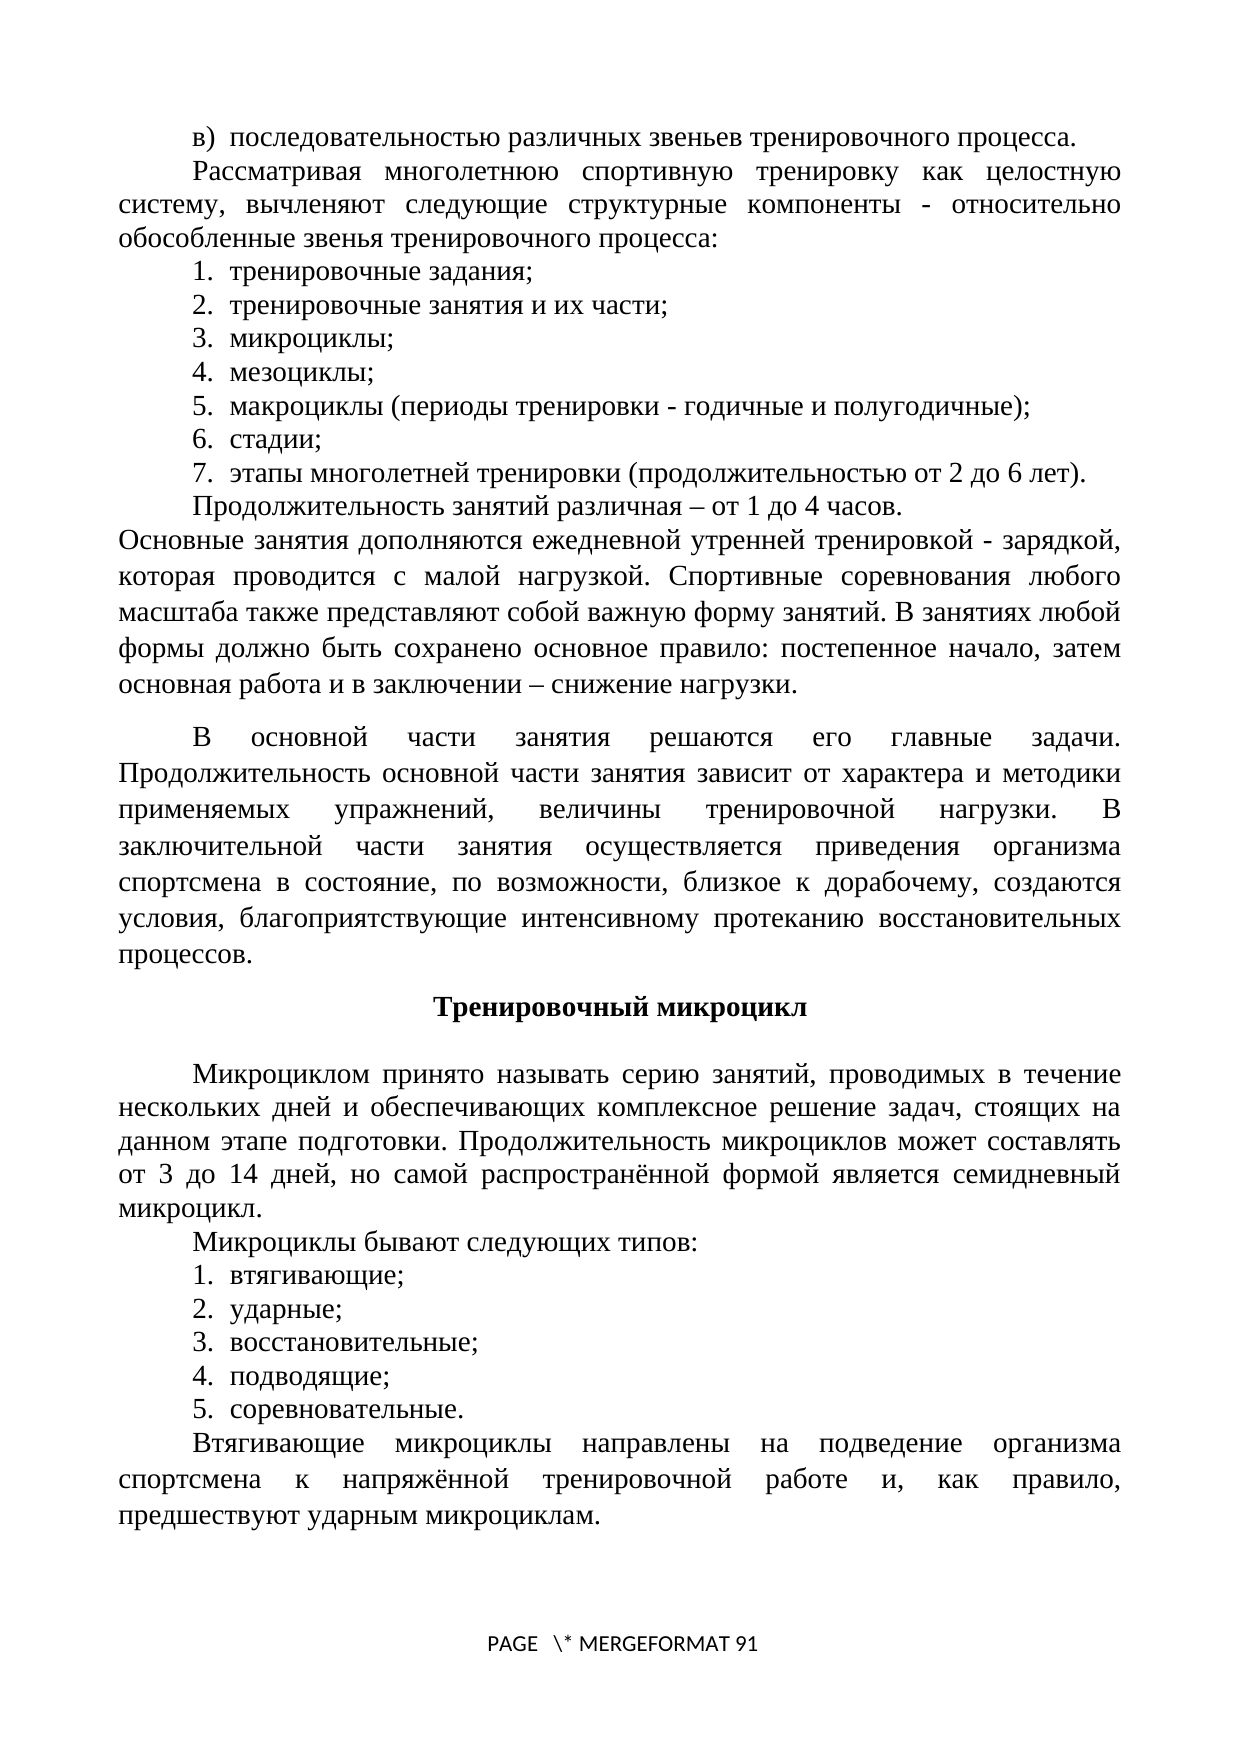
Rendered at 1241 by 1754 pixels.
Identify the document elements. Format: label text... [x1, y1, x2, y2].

list мезоциклы; [192, 354, 1122, 388]
list макроциклы (периоды тренировки - годичные и полугодичные); [192, 388, 1122, 421]
text Втягивающие микроциклы направлены на подведение организма спортсмена к напряжённой тренировочной работе и, как правило, предшествуют ударным микроциклам. [118, 1425, 1122, 1531]
list тренировочные занятия и их части; [192, 287, 1122, 321]
text Продолжительность занятий различная – от 1 до 4 часов. [118, 488, 1122, 522]
list этапы многолетней тренировки (продолжительностью от 2 до 6 лет). [192, 455, 1122, 488]
text Микроциклы бывают следующих типов: [118, 1224, 1122, 1257]
text Основные занятия дополняются ежедневной утренней тренировкой - зарядкой, которая проводится с малой нагрузкой. Спортивные соревнования любого масштаба также представляют собой важную форму занятий. В занятиях любой формы должно быть сохранено основное правило: постепенное начало, затем основная работа и в заключении – снижение нагрузки. [118, 522, 1122, 700]
list втягивающие; [192, 1257, 1122, 1291]
list стадии; [192, 421, 1122, 455]
list подводящие; [192, 1358, 1122, 1391]
list тренировочные задания; [192, 253, 1122, 287]
text В основной части занятия решаются его главные задачи. Продолжительность основной части занятия зависит от характера и методики применяемых упражнений, величины тренировочной нагрузки. В заключительной части занятия осуществляется приведения организма спортсмена в состояние, по возможности, близкое к дорабочему, создаются условия, благоприятствующие интенсивному протеканию восстановительных процессов. [118, 719, 1122, 970]
list соревновательные. [192, 1391, 1122, 1425]
list последовательностью различных звеньев тренировочного процесса. [192, 119, 1122, 153]
list восстановительные; [192, 1324, 1122, 1358]
list ударные; [192, 1291, 1122, 1324]
text Рассматривая многолетнюю спортивную тренировку как целостную систему, вычленяют следующие структурные компоненты - относительно обособленные звенья тренировочного процесса: [118, 153, 1122, 253]
text Тренировочный микроцикл [118, 989, 1122, 1022]
text Микроциклом принято называть серию занятий, проводимых в течение нескольких дней и обеспечивающих комплексное решение задач, стоящих на данном этапе подготовки. Продолжительность микроциклов может составлять от 3 до 14 дней, но самой распространённой формой является семидневный микроцикл. [118, 1056, 1122, 1224]
list микроциклы; [192, 321, 1122, 354]
